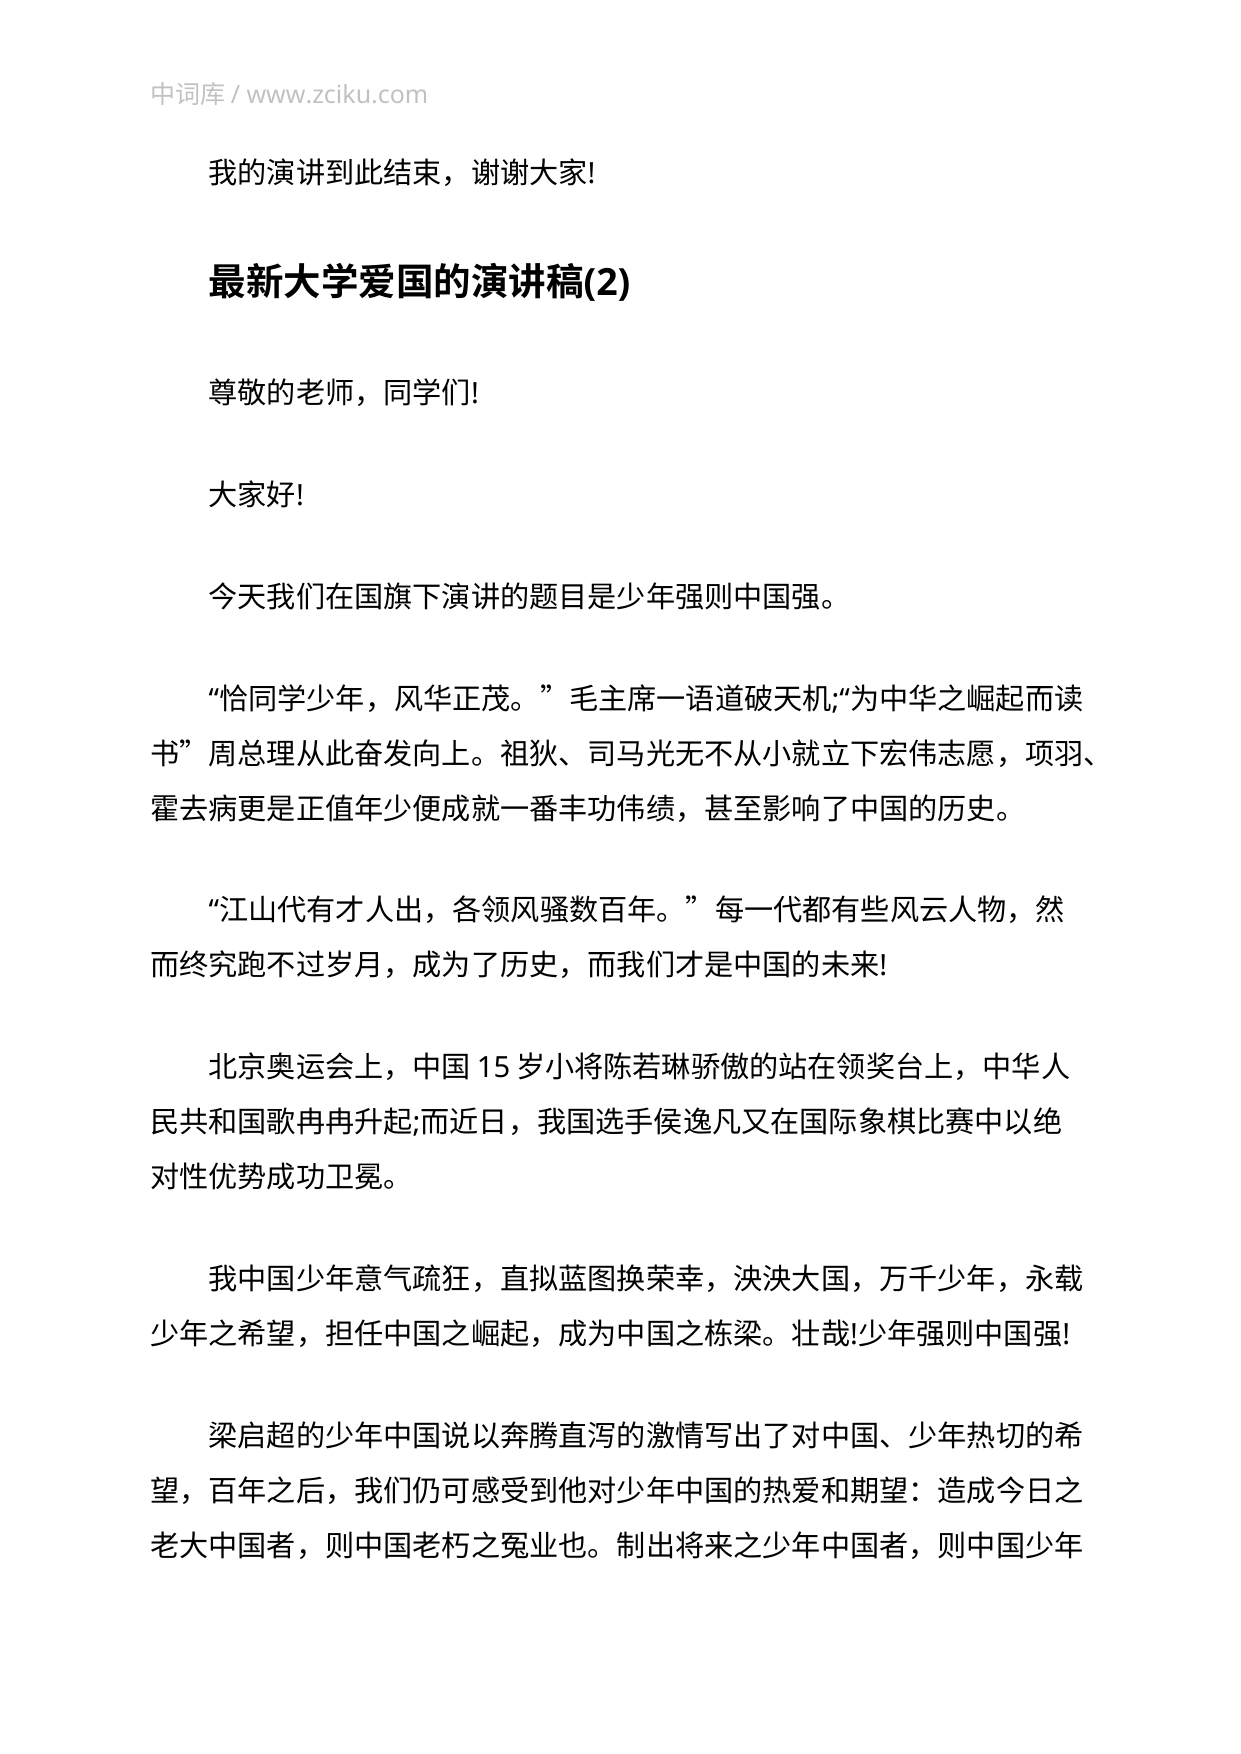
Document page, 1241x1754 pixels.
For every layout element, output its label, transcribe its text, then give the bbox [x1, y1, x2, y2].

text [150, 1413, 1090, 1565]
text 我中国少年意气疏狂，直拟蓝图换荣幸，泱泱大国，万千少年，永载少年之希望，担任中国之崛起，成为中国之栋梁。壮哉!少年强则中国强! [150, 1256, 1090, 1353]
text 今天我们在国旗下演讲的题目是少年强则中国强。 [150, 573, 1090, 616]
text “恰同学少年，风华正茂。”毛主席一语道破天机;“为中华之崛起而读书”周总理从此奋发向上。祖狄、司马光无不从小就立下宏伟志愿，项羽、霍去病更是正值年少便成就一番丰功伟绩，甚至影响了中国的历史。 [150, 675, 1090, 827]
text 北京奥运会上，中国15岁小将陈若琳骄傲的站在领奖台上，中华人民共和国歌冉冉升起;而近日，我国选手侯逸凡又在国际象棋比赛中以绝对性优势成功卫冕。 [150, 1044, 1090, 1196]
text 尊敬的老师，同学们! [150, 369, 1090, 412]
text 我的演讲到此结束，谢谢大家! [150, 150, 1090, 192]
text “江山代有才人出，各领风骚数百年。”每一代都有些风云人物，然而终究跑不过岁月，成为了历史，而我们才是中国的未来! [150, 887, 1090, 984]
text 最新大学爱国的演讲稿(2) [150, 252, 1090, 306]
text 大家好! [150, 472, 1090, 514]
